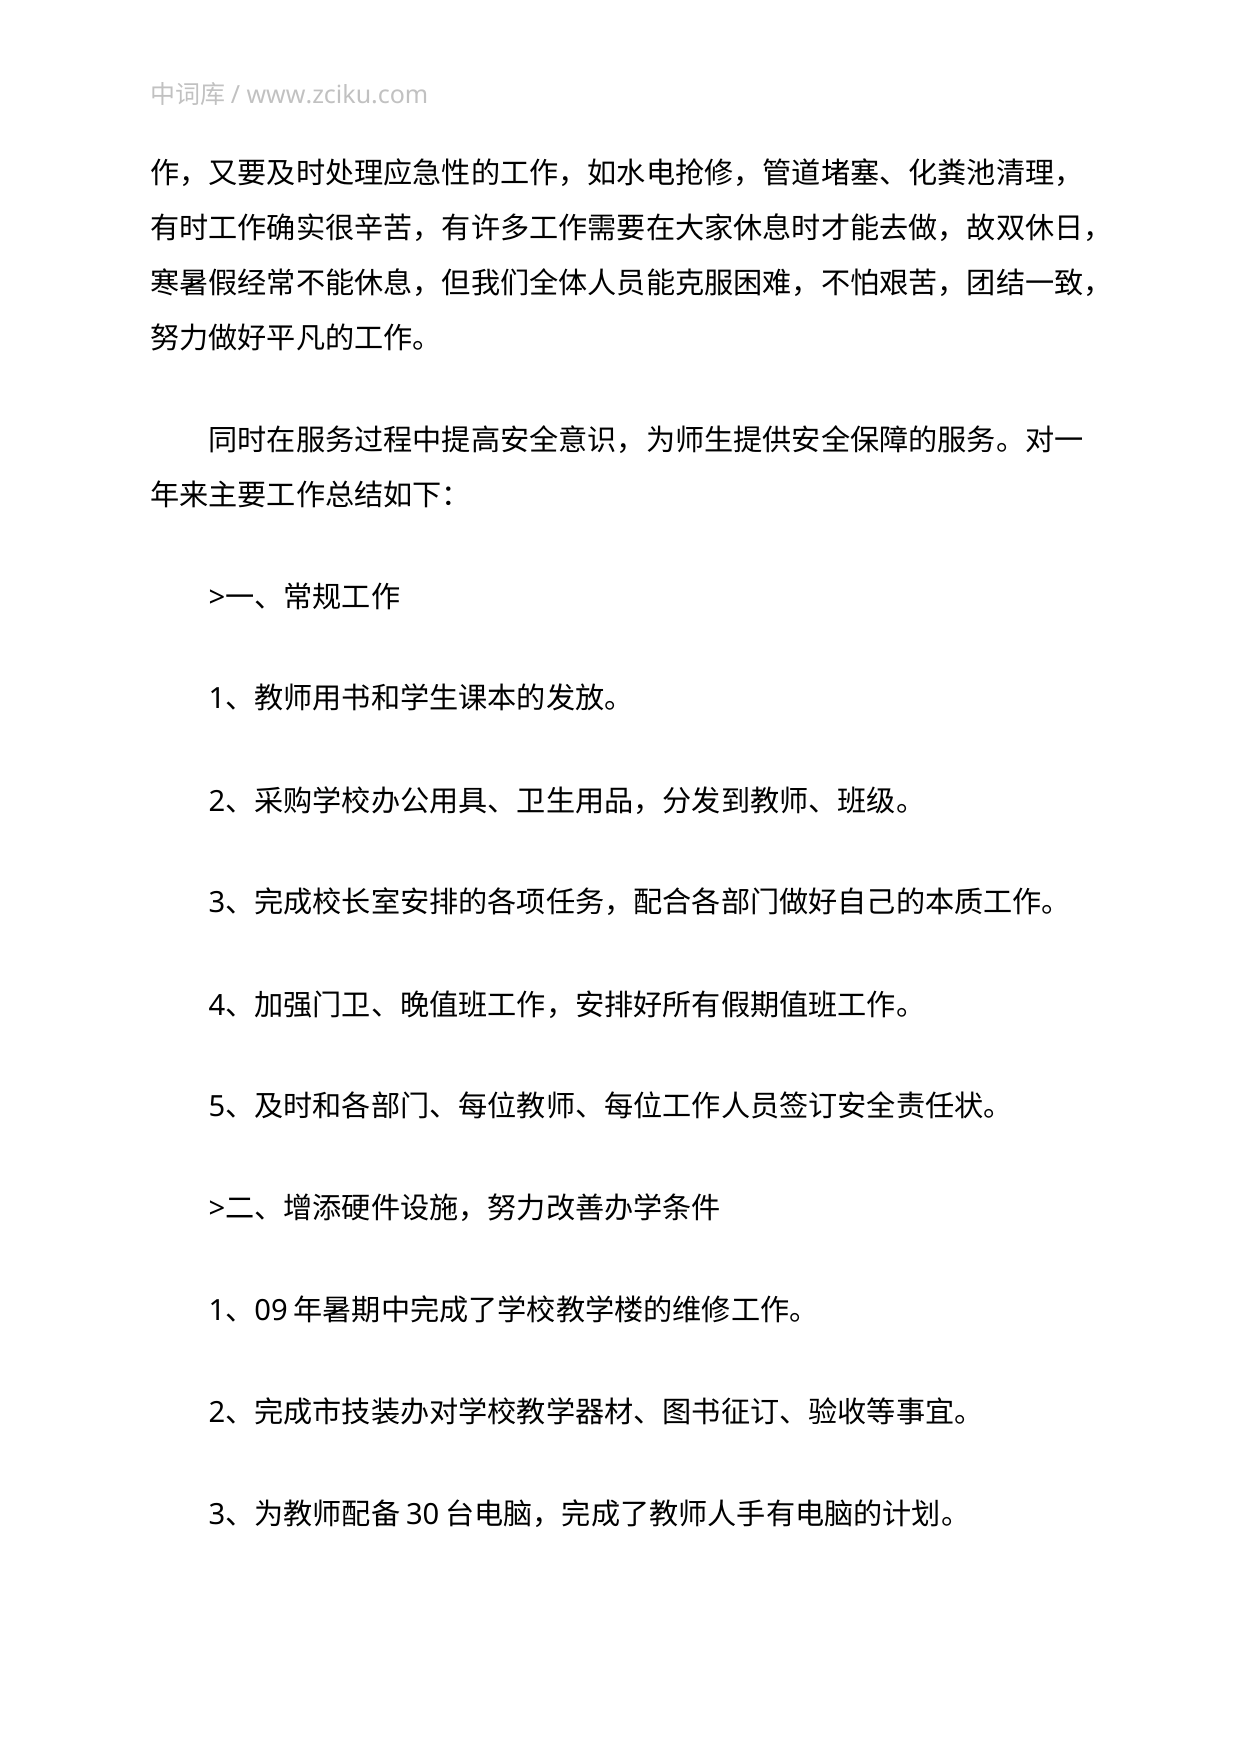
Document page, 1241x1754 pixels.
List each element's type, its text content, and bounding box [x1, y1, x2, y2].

text 3、为教师配备30台电脑，完成了教师人手有电脑的计划。 [150, 1491, 1090, 1533]
text >二、增添硬件设施，努力改善办学条件 [150, 1185, 1090, 1227]
text 5、及时和各部门、每位教师、每位工作人员签订安全责任状。 [150, 1083, 1090, 1125]
text 2、完成市技装办对学校教学器材、图书征订、验收等事宜。 [150, 1389, 1090, 1431]
text 4、加强门卫、晚值班工作，安排好所有假期值班工作。 [150, 981, 1090, 1023]
text >一、常规工作 [150, 573, 1090, 616]
text 2、采购学校办公用具、卫生用品，分发到教师、班级。 [150, 777, 1090, 819]
text 1、09年暑期中完成了学校教学楼的维修工作。 [150, 1287, 1090, 1329]
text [150, 150, 1090, 357]
text 3、完成校长室安排的各项任务，配合各部门做好自己的本质工作。 [150, 879, 1090, 921]
text 1、教师用书和学生课本的发放。 [150, 675, 1090, 717]
text 同时在服务过程中提高安全意识，为师生提供安全保障的服务。对一年来主要工作总结如下： [150, 416, 1090, 514]
